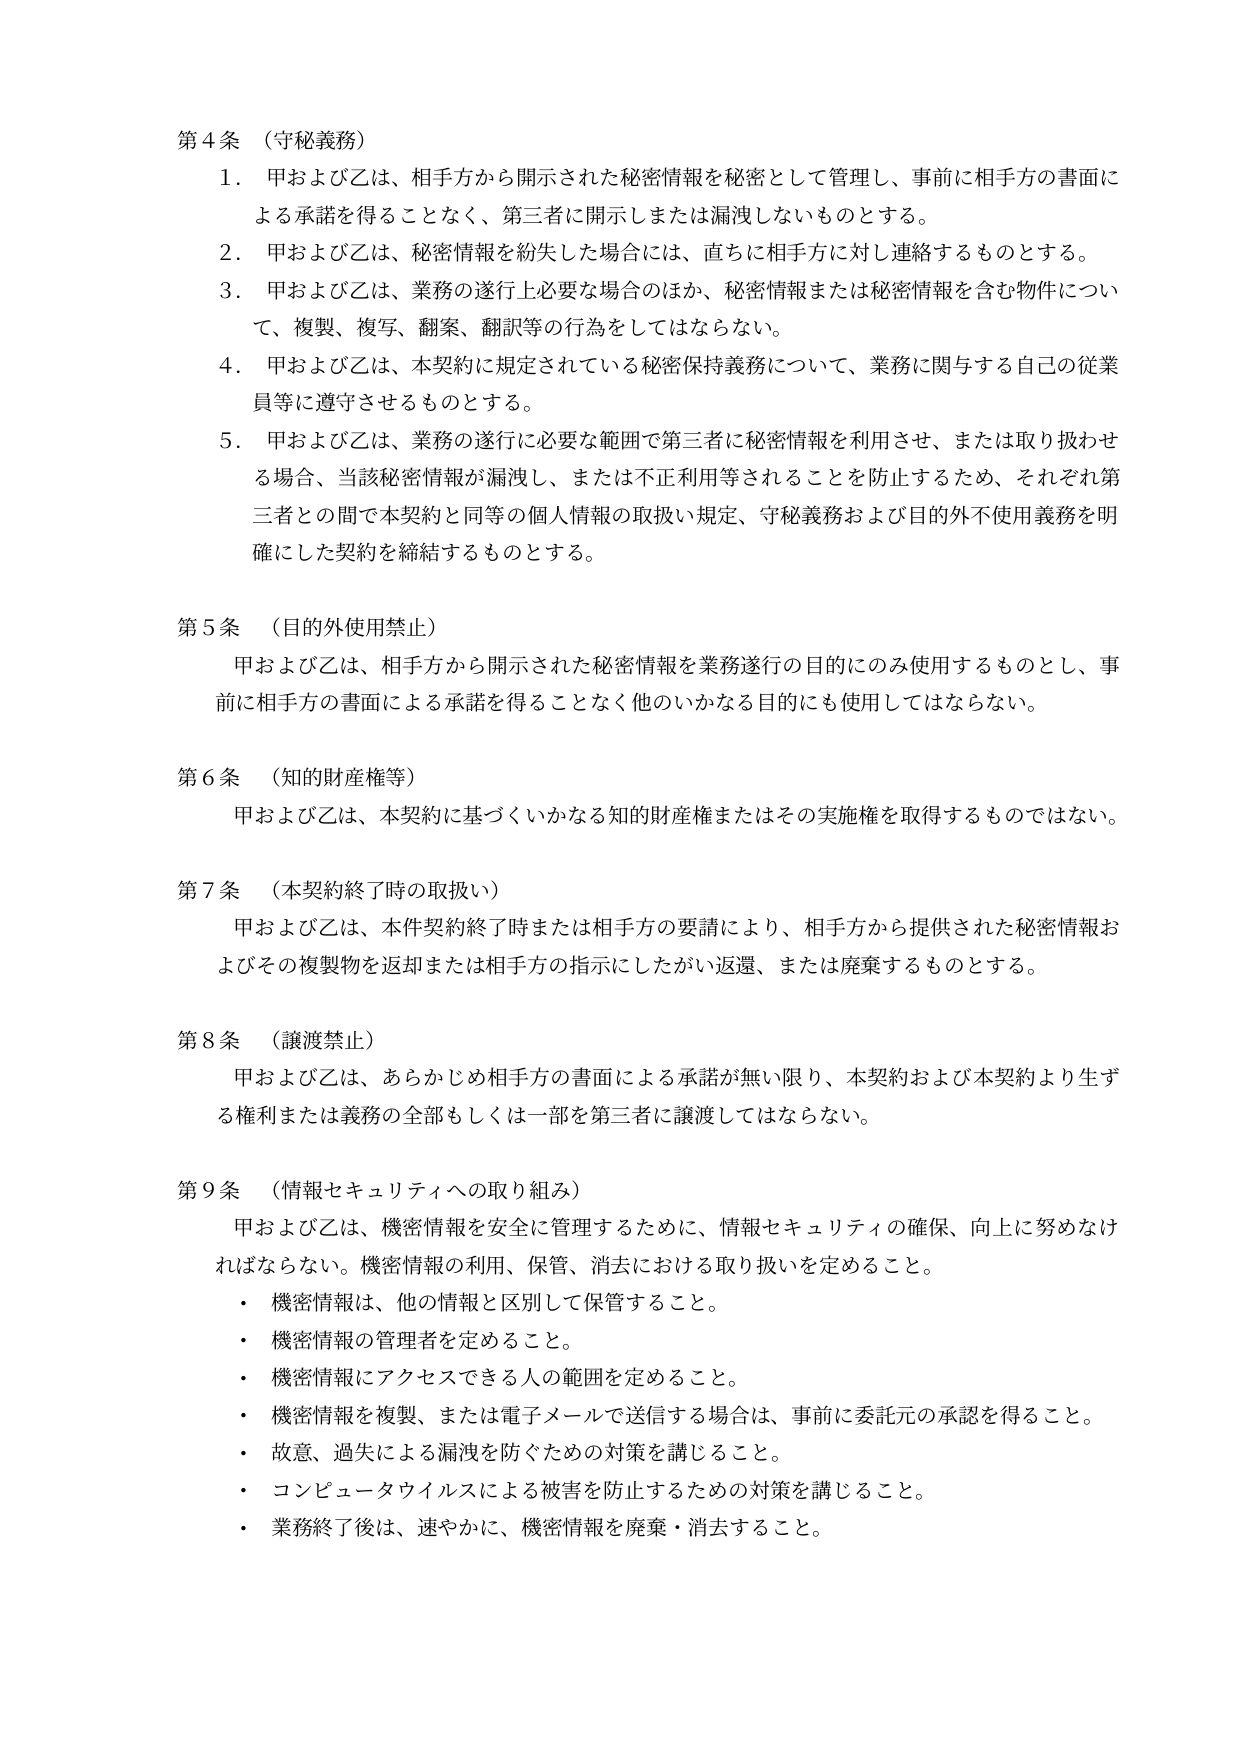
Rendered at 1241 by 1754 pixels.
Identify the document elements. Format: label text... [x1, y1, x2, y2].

text 第９条 （情報セキュリティへの取り組み） [177, 1171, 1122, 1208]
list 甲および乙は、本契約に規定されている秘密保持義務について、業務に関与する自己の従業員等に遵守させるものとする。 [215, 346, 1122, 421]
list 甲および乙は、業務の遂行上必要な場合のほか、秘密情報または秘密情報を含む物件について、複製、複写、翻案、翻訳等の行為をしてはならない。 [215, 271, 1122, 346]
list 機密情報を複製、または電子メールで送信する場合は、事前に委託元の承認を得ること。 [233, 1396, 1122, 1433]
text 甲および乙は、相手方から開示された秘密情報を業務遂行の目的にのみ使用するものとし、事前に相手方の書面による承諾を得ることなく他のいかなる目的にも使用してはならない。 [215, 646, 1122, 721]
text 第８条 （譲渡禁止） [177, 1021, 1122, 1058]
text 甲および乙は、本契約に基づくいかなる知的財産権またはその実施権を取得するものではない。 [215, 796, 1122, 833]
list 機密情報にアクセスできる人の範囲を定めること。 [233, 1358, 1122, 1396]
list （守秘義務） [177, 121, 1122, 158]
list 機密情報は、他の情報と区別して保管すること。 [233, 1283, 1122, 1321]
list 故意、過失による漏洩を防ぐための対策を講じること。 [233, 1433, 1122, 1471]
text 第７条 （本契約終了時の取扱い） [177, 871, 1122, 908]
text 第５条 （目的外使用禁止） [177, 608, 1122, 646]
list 機密情報の管理者を定めること。 [233, 1321, 1122, 1358]
list 業務終了後は、速やかに、機密情報を廃棄・消去すること。 [233, 1508, 1122, 1546]
text 第６条 （知的財産権等） [177, 758, 1122, 796]
list 甲および乙は、業務の遂行に必要な範囲で第三者に秘密情報を利用させ、または取り扱わせる場合、当該秘密情報が漏洩し、または不正利用等されることを防止するため、それぞれ第三者との間で本契約と同等の個人情報の取扱い規定、守秘義務および目的外不使用義務を明確にした契約を締結するものとする。 [215, 421, 1122, 571]
text 甲および乙は、機密情報を安全に管理するために、情報セキュリティの確保、向上に努めなければならない。機密情報の利用、保管、消去における取り扱いを定めること。 [215, 1208, 1122, 1283]
list コンピュータウイルスによる被害を防止するための対策を講じること。 [233, 1471, 1122, 1508]
list 甲および乙は、秘密情報を紛失した場合には、直ちに相手方に対し連絡するものとする。 [215, 233, 1122, 271]
list 甲および乙は、相手方から開示された秘密情報を秘密として管理し、事前に相手方の書面による承諾を得ることなく、第三者に開示しまたは漏洩しないものとする。 [215, 158, 1122, 233]
text 甲および乙は、本件契約終了時または相手方の要請により、相手方から提供された秘密情報およびその複製物を返却または相手方の指示にしたがい返還、または廃棄するものとする。 [215, 908, 1122, 983]
text 甲および乙は、あらかじめ相手方の書面による承諾が無い限り、本契約および本契約より生ずる権利または義務の全部もしくは一部を第三者に譲渡してはならない。 [215, 1058, 1122, 1133]
